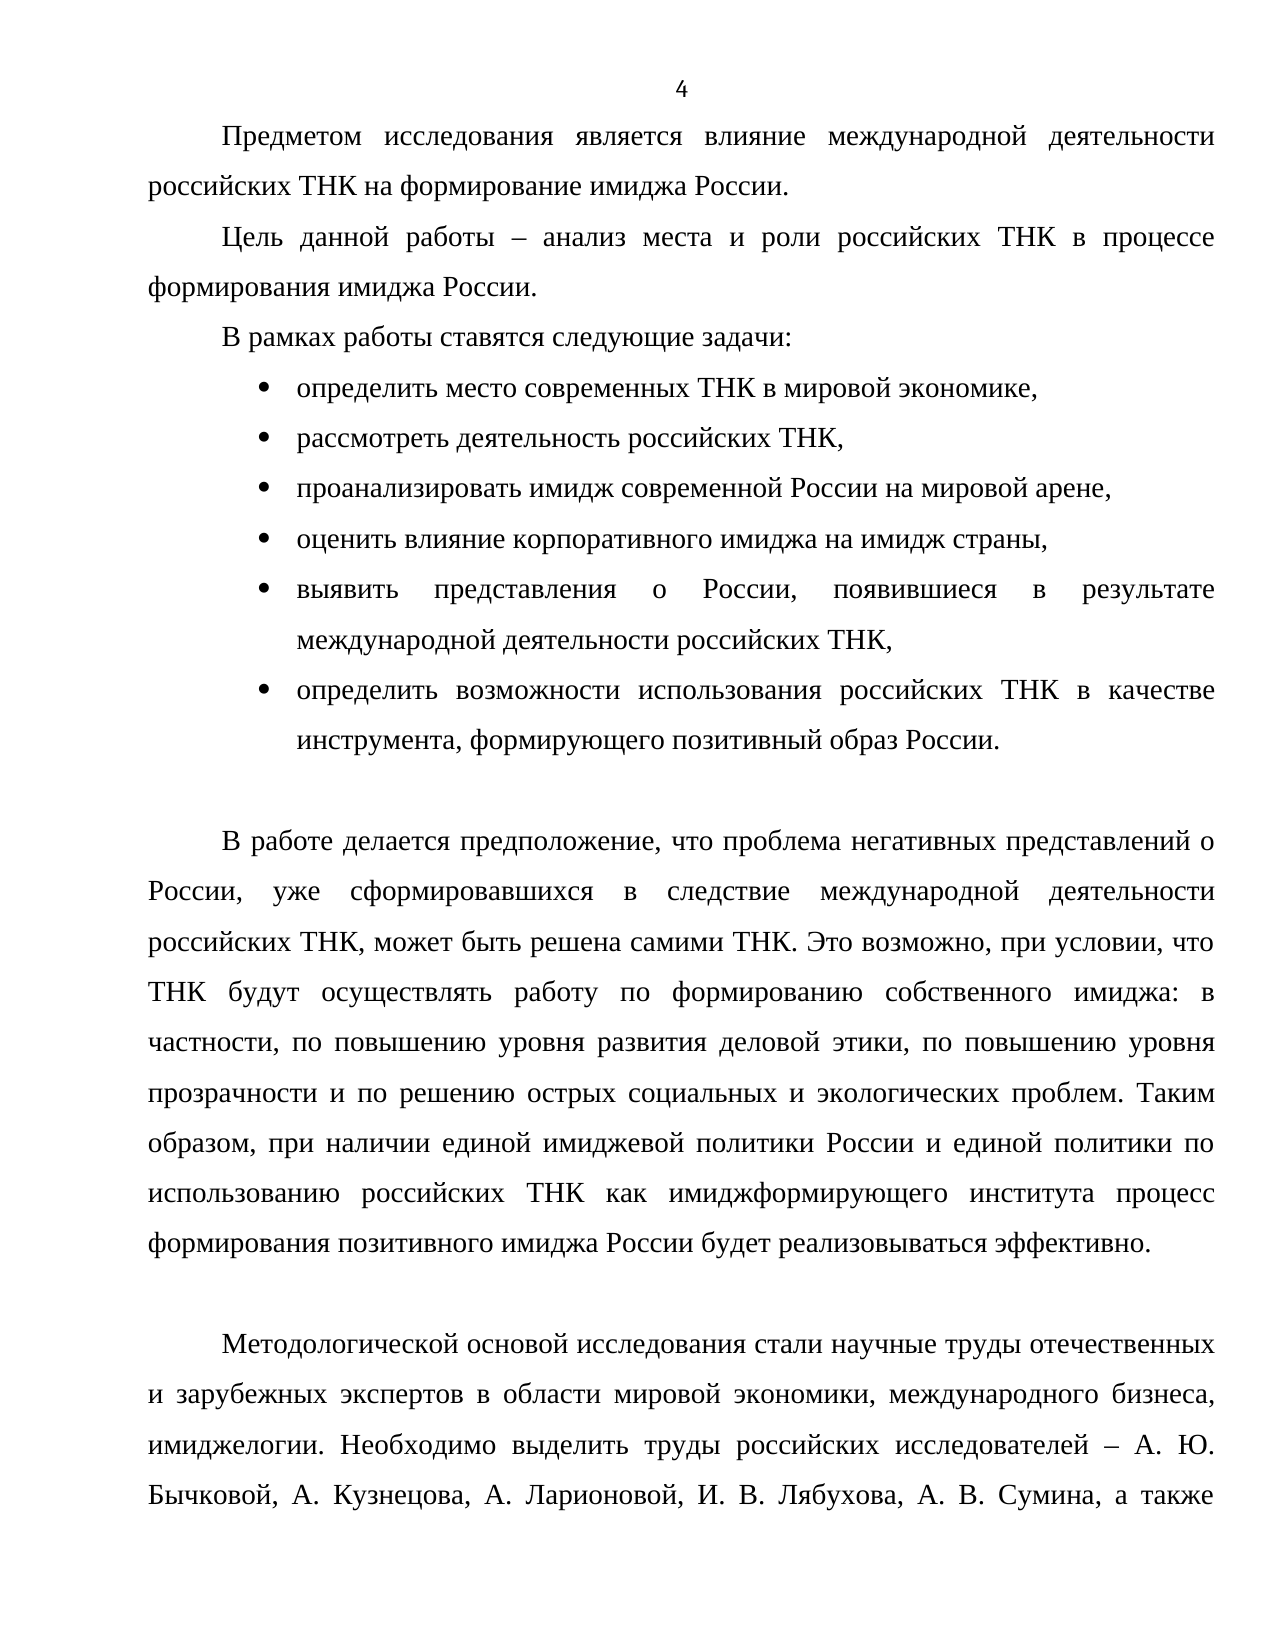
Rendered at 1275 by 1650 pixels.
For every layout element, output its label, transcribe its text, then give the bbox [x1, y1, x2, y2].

list выявить представления о России, появившиеся в результате международной деятельности российских ТНК, [259, 571, 1216, 655]
list оценить влияние корпоративного имиджа на имидж страны, [259, 521, 1216, 554]
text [148, 1326, 1216, 1511]
text Предметом исследования является влияние международной деятельности российских ТНК на формирование имиджа России. [148, 118, 1216, 202]
list определить место современных ТНК в мировой экономике, [259, 370, 1216, 403]
list проанализировать имидж современной России на мировой арене, [259, 471, 1216, 504]
list рассмотреть деятельность российских ТНК, [259, 420, 1216, 454]
list определить возможности использования российских ТНК в качестве инструмента, формирующего позитивный образ России. [259, 672, 1216, 756]
text В работе делается предположение, что проблема негативных представлений о России, уже сформировавшихся в следствие международной деятельности российских ТНК, может быть решена самими ТНК. Это возможно, при условии, что ТНК будут осуществлять работу по формированию собственного имиджа: в частности, по повышению уровня развития деловой этики, по повышению уровня прозрачности и по решению острых социальных и экологических проблем. Таким образом, при наличии единой имиджевой политики России и единой политики по использованию российских ТНК как имиджформирующего института процесс формирования позитивного имиджа России будет реализовываться эффективно. [148, 823, 1216, 1259]
text В рамках работы ставятся следующие задачи: [148, 319, 1216, 353]
text Цель данной работы – анализ места и роли российских ТНК в процессе формирования имиджа России. [148, 219, 1216, 303]
